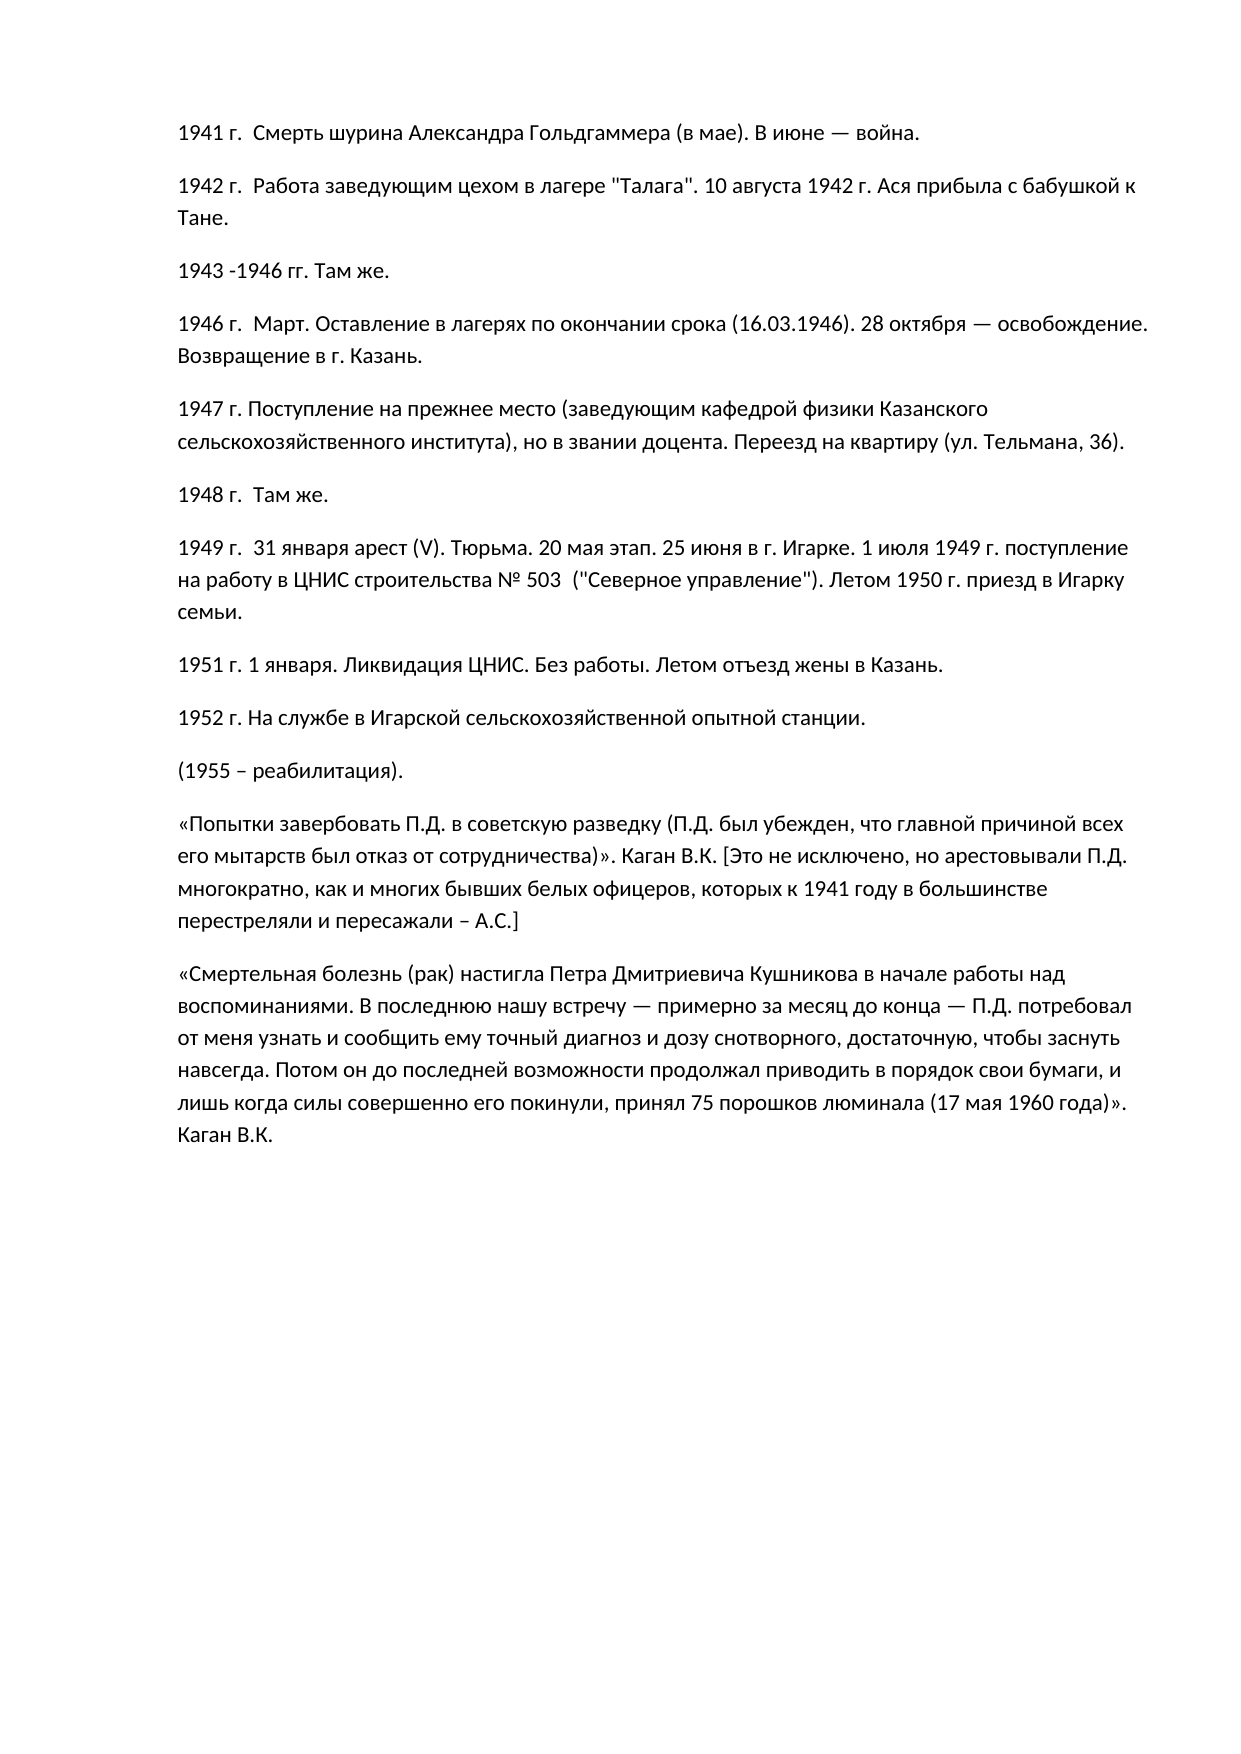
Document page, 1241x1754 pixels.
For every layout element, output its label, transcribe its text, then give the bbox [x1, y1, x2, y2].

text . На службе в Игарской сельскохозяйственной опытной станции. [177, 703, 1152, 731]
text «Смертельная болезнь (рак) настигла Петра Дмитриевича Кушникова в начале работы над воспоминаниями. В последнюю нашу встречу — примерно за месяц до конца — П.Д. потребовал от меня узнать и сообщить ему точный диагноз и дозу снотворного, достаточную, чтобы заснуть навсегда. Потом он до последней возможности продолжал приводить в порядок свои бумаги, и лишь когда силы совершенно его покинули, принял 75 порошков люминала (17 мая 1960 года)». Каган В.К. [177, 959, 1152, 1148]
text . Смерть шурина Александра Гольдгаммера (в мае). В июне — война. [177, 118, 1152, 146]
text «Попытки завербовать П.Д. в советскую разведку (П.Д. был убежден, что главной причиной всех его мытарств был отказ от сотрудничества)». Каган В.К. [Это не исключено, но арестовывали П.Д. многократно, как и многих бывших белых офицеров, которых к 1941 году в большинстве перестреляли и пересажали – А.С.] [177, 809, 1152, 934]
text . Работа заведующим цехом в лагере "Талага". 10 августа . Ася прибыла с бабушкой к Тане. [177, 171, 1152, 231]
text . 31 января арест (V). Тюрьма. 20 мая этап. 25 июня в г. Игарке. 1 июля . поступление на работу в ЦНИС строительства № 503 ("Северное управление"). Летом . приезд в Игарку семьи. [177, 533, 1152, 625]
text . Поступление на прежнее место (заведующим кафедрой физики Казанского сельскохозяйственного института), но в звании доцента. Переезд на квартиру (ул. Тельмана, 36). [177, 394, 1152, 455]
text (1955 – реабилитация). [177, 756, 1152, 784]
text . Там же. [177, 480, 1152, 508]
text 1943 -1946 гг. Там же. [177, 256, 1152, 284]
text . 1 января. Ликвидация ЦНИС. Без работы. Летом отъезд жены в Казань. [177, 650, 1152, 678]
text . Март. Оставление в лагерях по окончании срока (16.03.1946). 28 октября — освобождение. Возвращение в г. Казань. [177, 309, 1152, 369]
